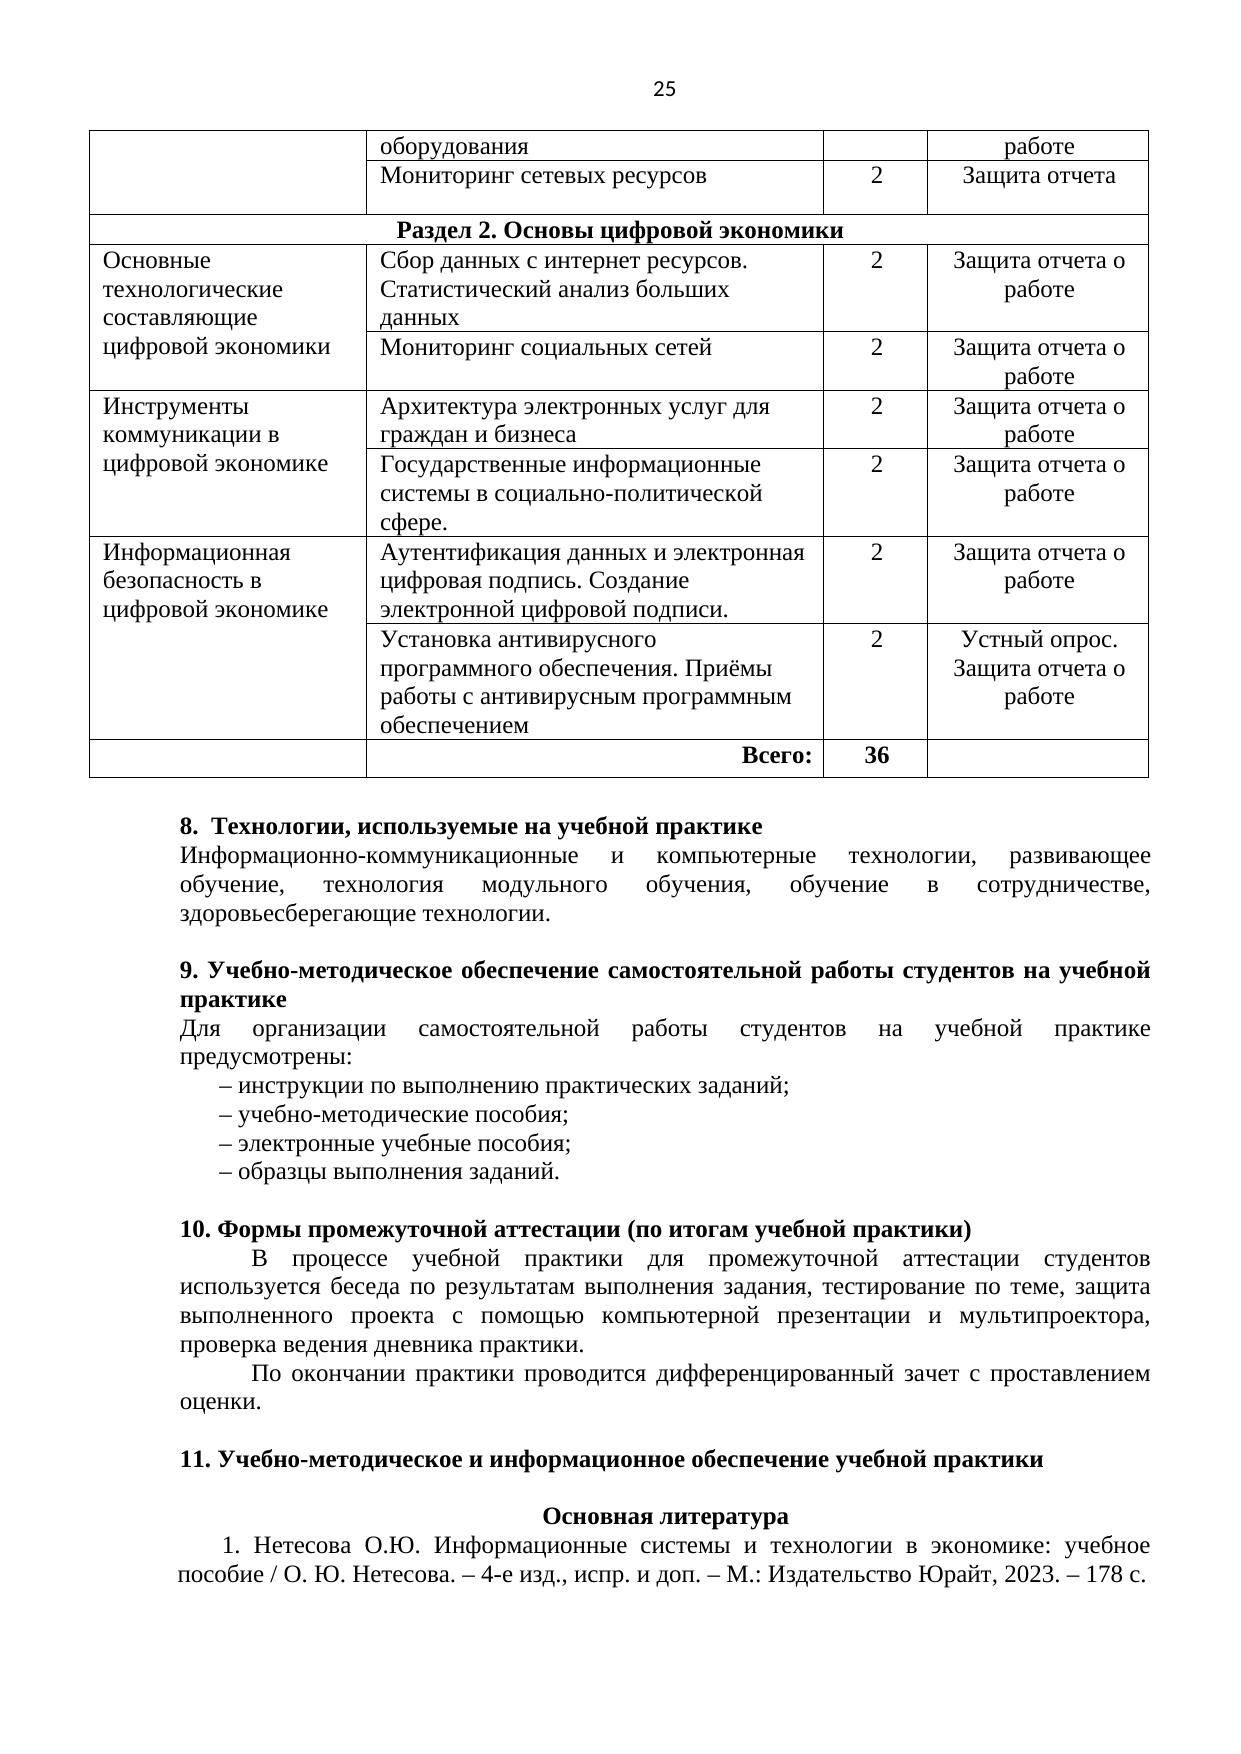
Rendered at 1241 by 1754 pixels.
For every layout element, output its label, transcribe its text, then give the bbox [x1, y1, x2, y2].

table_cell 2 [824, 245, 927, 331]
table_cell Защита отчета [928, 161, 1148, 214]
table_cell Сбор данных с интернет ресурсов. Статистический анализ больших данных [367, 245, 823, 331]
text Основная литература [179, 1501, 1152, 1530]
table_cell Защита отчета о работе [928, 245, 1148, 331]
table_cell Раздел 2. Основы цифровой экономики [90, 215, 1148, 244]
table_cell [367, 131, 823, 159]
table_cell Защита отчета о работе [928, 391, 1148, 448]
table_cell 2 [824, 332, 927, 390]
table_cell 2 [824, 449, 927, 536]
text Для организации самостоятельной работы студентов на учебной практике предусмотрены: [179, 1013, 1152, 1070]
text 1. Нетесова О.Ю. Информационные системы и технологии в экономике: учебное пособие / О. Ю. Нетесова. – 4-е изд., испр. и доп. – М.: Издательство Юрайт, 2023. – 178 с. [177, 1530, 1152, 1588]
table_cell [90, 740, 366, 777]
table_cell 2 [824, 391, 927, 448]
table_cell Государственные информационные системы в социально-политической сфере. [367, 449, 823, 536]
table_cell Инструменты коммуникации в цифровой экономике [90, 391, 366, 536]
table_cell 2 [824, 161, 927, 214]
text 10. Формы промежуточной аттестации (по итогам учебной практики) [179, 1214, 1152, 1243]
table_cell Мониторинг сетевых ресурсов [367, 161, 823, 214]
table_cell Информационная безопасность в цифровой экономике [90, 537, 366, 739]
table_cell [928, 740, 1148, 777]
table_cell Мониторинг социальных сетей [367, 332, 823, 390]
table_cell Архитектура электронных услуг для граждан и бизнеса [367, 391, 823, 448]
table_cell Защита отчета о работе [928, 537, 1148, 623]
text 8. Технологии, используемые на учебной практике [179, 811, 1152, 840]
table_cell Защита отчета о работе [928, 332, 1148, 390]
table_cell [928, 131, 1148, 159]
table_cell Защита отчета о работе [928, 449, 1148, 536]
table_cell 2 [824, 131, 927, 159]
text – инструкции по выполнению практических заданий; [177, 1070, 1152, 1099]
text По окончании практики проводится дифференцированный зачет с проставлением оценки. [179, 1358, 1152, 1415]
table_cell Аутентификация данных и электронная цифровая подпись. Создание электронной цифровой подписи. [367, 537, 823, 623]
text – образцы выполнения заданий. [177, 1156, 1152, 1185]
table_cell Устный опрос. Защита отчета о работе [928, 624, 1148, 739]
table_cell Основные технологические составляющие цифровой экономики [90, 245, 366, 390]
text 9. Учебно-методическое обеспечение самостоятельной работы студентов на учебной практике [179, 955, 1152, 1013]
text – учебно-методические пособия; [177, 1099, 1152, 1128]
table_cell Всего: [367, 740, 823, 777]
text Информационно-коммуникационные и компьютерные технологии, развивающее обучение, технология модульного обучения, обучение в сотрудничестве, здоровьесберегающие технологии. [179, 840, 1152, 926]
text – электронные учебные пособия; [177, 1128, 1152, 1156]
table_cell 2 [824, 624, 927, 739]
table_cell 2 [824, 537, 927, 623]
table_cell Установка антивирусного программного обеспечения. Приёмы работы с антивирусным программным обеспечением [367, 624, 823, 739]
table_cell 36 [824, 740, 927, 777]
text В процессе учебной практики для промежуточной аттестации студентов используется беседа по результатам выполнения задания, тестирование по теме, защита выполненного проекта с помощью компьютерной презентации и мультипроектора, проверка ведения дневника практики. [179, 1243, 1152, 1358]
text 11. Учебно-методическое и информационное обеспечение учебной практики [179, 1444, 1152, 1473]
